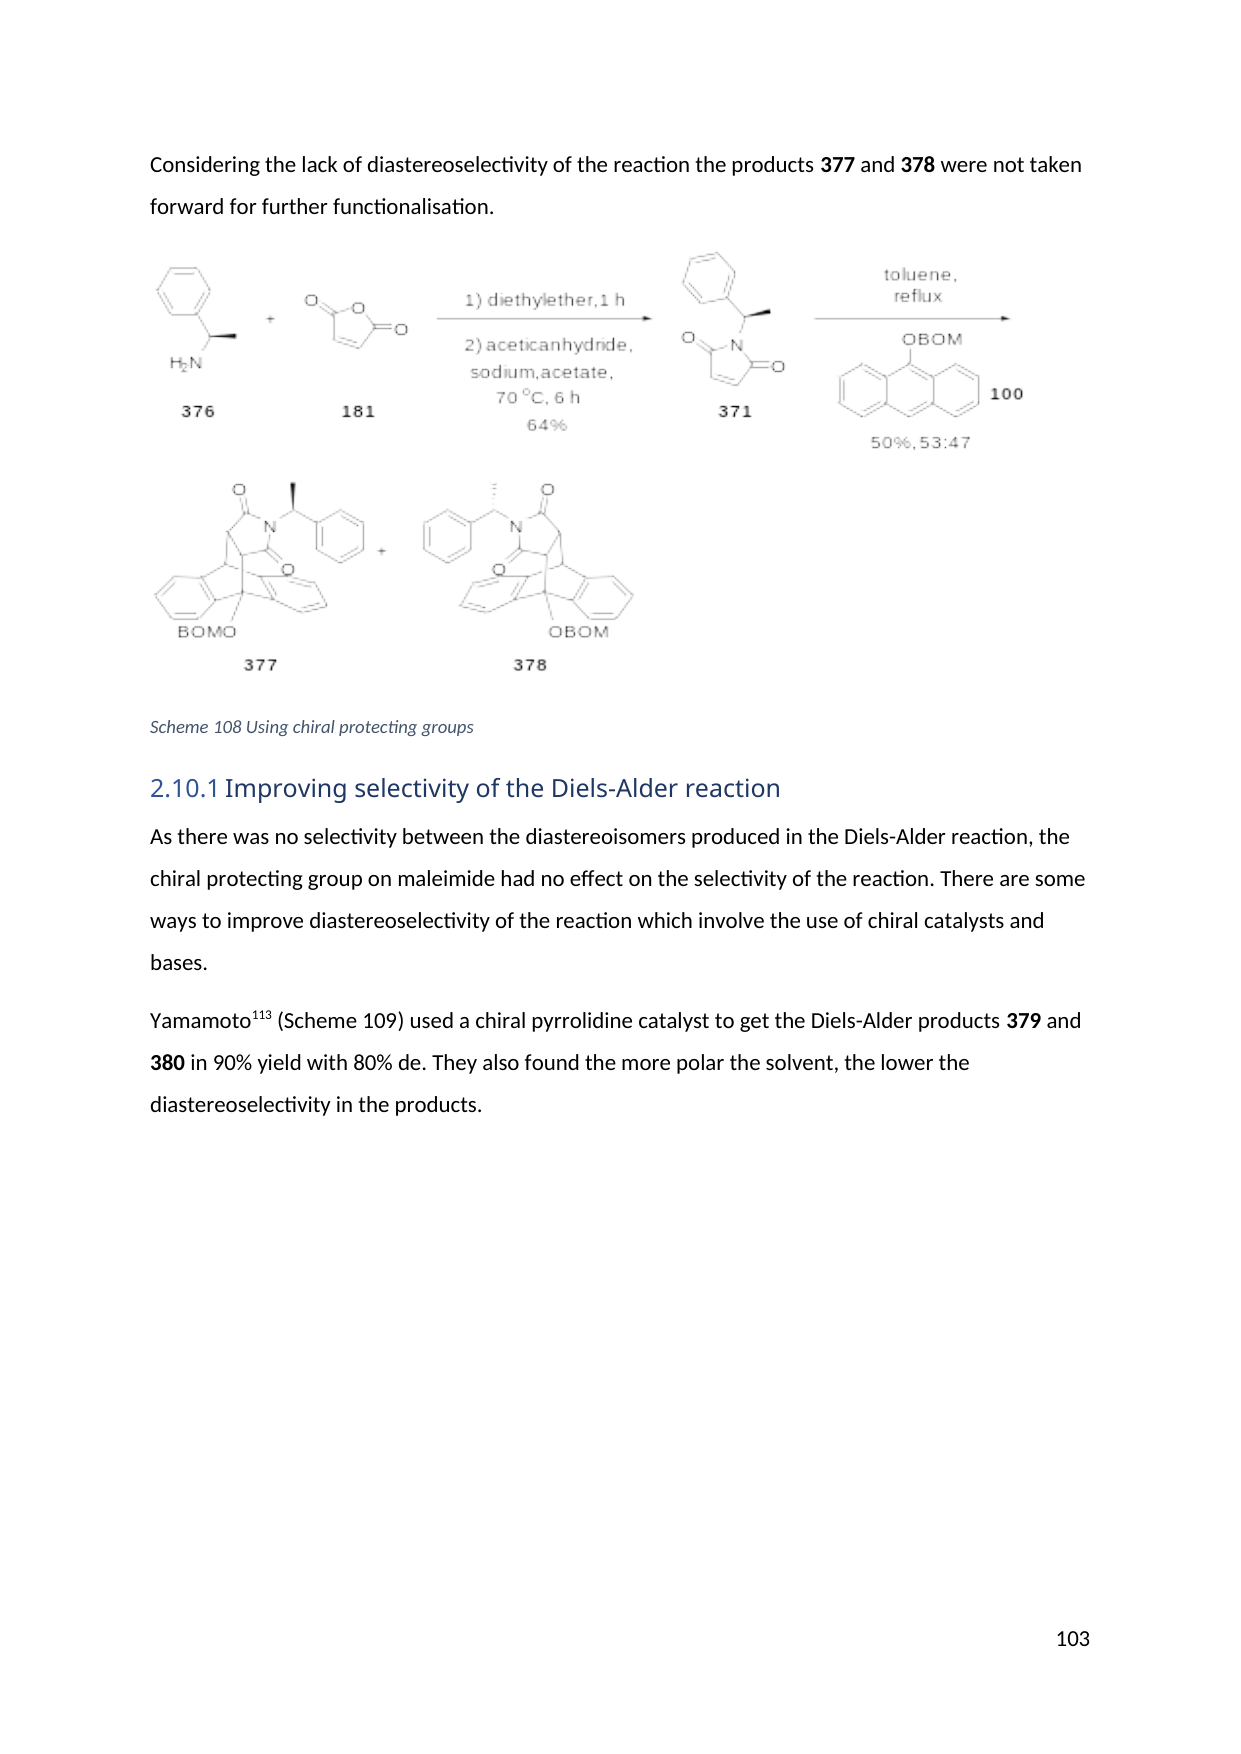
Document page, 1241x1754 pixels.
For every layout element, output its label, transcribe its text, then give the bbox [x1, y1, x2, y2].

text Yamamoto113 (Scheme 109) used a chiral pyrrolidine catalyst to get the Diels-Alder products 379 and 380 in 90% yield with 80% de. They also found the more polar the solvent, the lower the diastereoselectivity in the products. [150, 1006, 1090, 1118]
text Scheme 108 Using chiral protecting groups [150, 716, 1090, 738]
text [150, 150, 1090, 220]
subtitle Improving selectivity of the Diels-Alder reaction [150, 771, 1090, 805]
text As there was no selectivity between the diastereoisomers produced in the Diels-Alder reaction, the chiral protecting group on maleimide had no effect on the selectivity of the reaction. There are some ways to improve diastereoselectivity of the reaction which involve the use of chiral catalysts and bases. [150, 822, 1090, 976]
